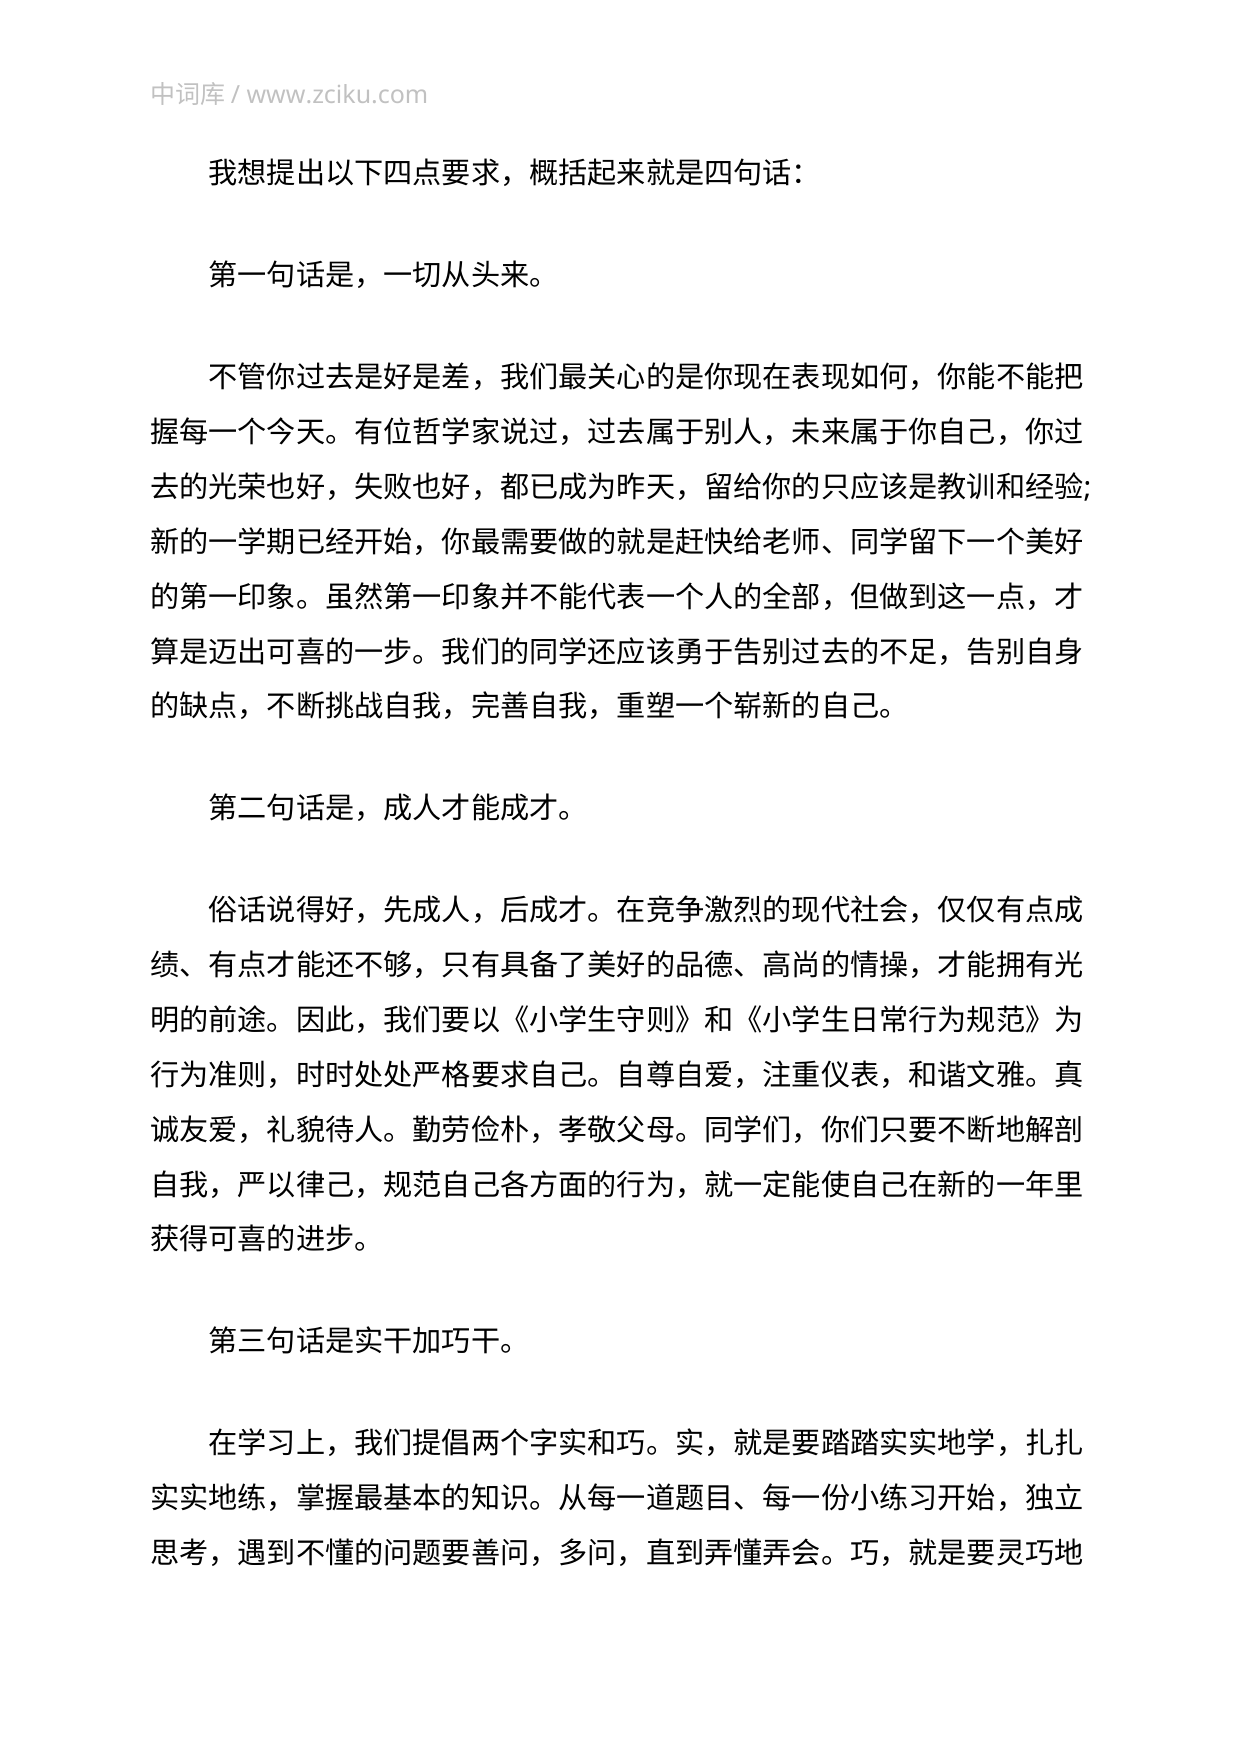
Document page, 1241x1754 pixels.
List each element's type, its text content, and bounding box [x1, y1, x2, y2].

text 第一句话是，一切从头来。 [150, 252, 1090, 294]
text 第三句话是实干加巧干。 [150, 1318, 1090, 1360]
text 我想提出以下四点要求，概括起来就是四句话： [150, 150, 1090, 192]
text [150, 1419, 1090, 1572]
text 不管你过去是好是差，我们最关心的是你现在表现如何，你能不能把握每一个今天。有位哲学家说过，过去属于别人，未来属于你自己，你过去的光荣也好，失败也好，都已成为昨天，留给你的只应该是教训和经验;新的一学期已经开始，你最需要做的就是赶快给老师、同学留下一个美好的第一印象。虽然第一印象并不能代表一个人的全部，但做到这一点，才算是迈出可喜的一步。我们的同学还应该勇于告别过去的不足，告别自身的缺点，不断挑战自我，完善自我，重塑一个崭新的自己。 [150, 353, 1090, 725]
text 俗话说得好，先成人，后成才。在竞争激烈的现代社会，仅仅有点成绩、有点才能还不够，只有具备了美好的品德、高尚的情操，才能拥有光明的前途。因此，我们要以《小学生守则》和《小学生日常行为规范》为行为准则，时时处处严格要求自己。自尊自爱，注重仪表，和谐文雅。真诚友爱，礼貌待人。勤劳俭朴，孝敬父母。同学们，你们只要不断地解剖自我，严以律己，规范自己各方面的行为，就一定能使自己在新的一年里获得可喜的进步。 [150, 887, 1090, 1258]
text 第二句话是，成人才能成才。 [150, 785, 1090, 827]
